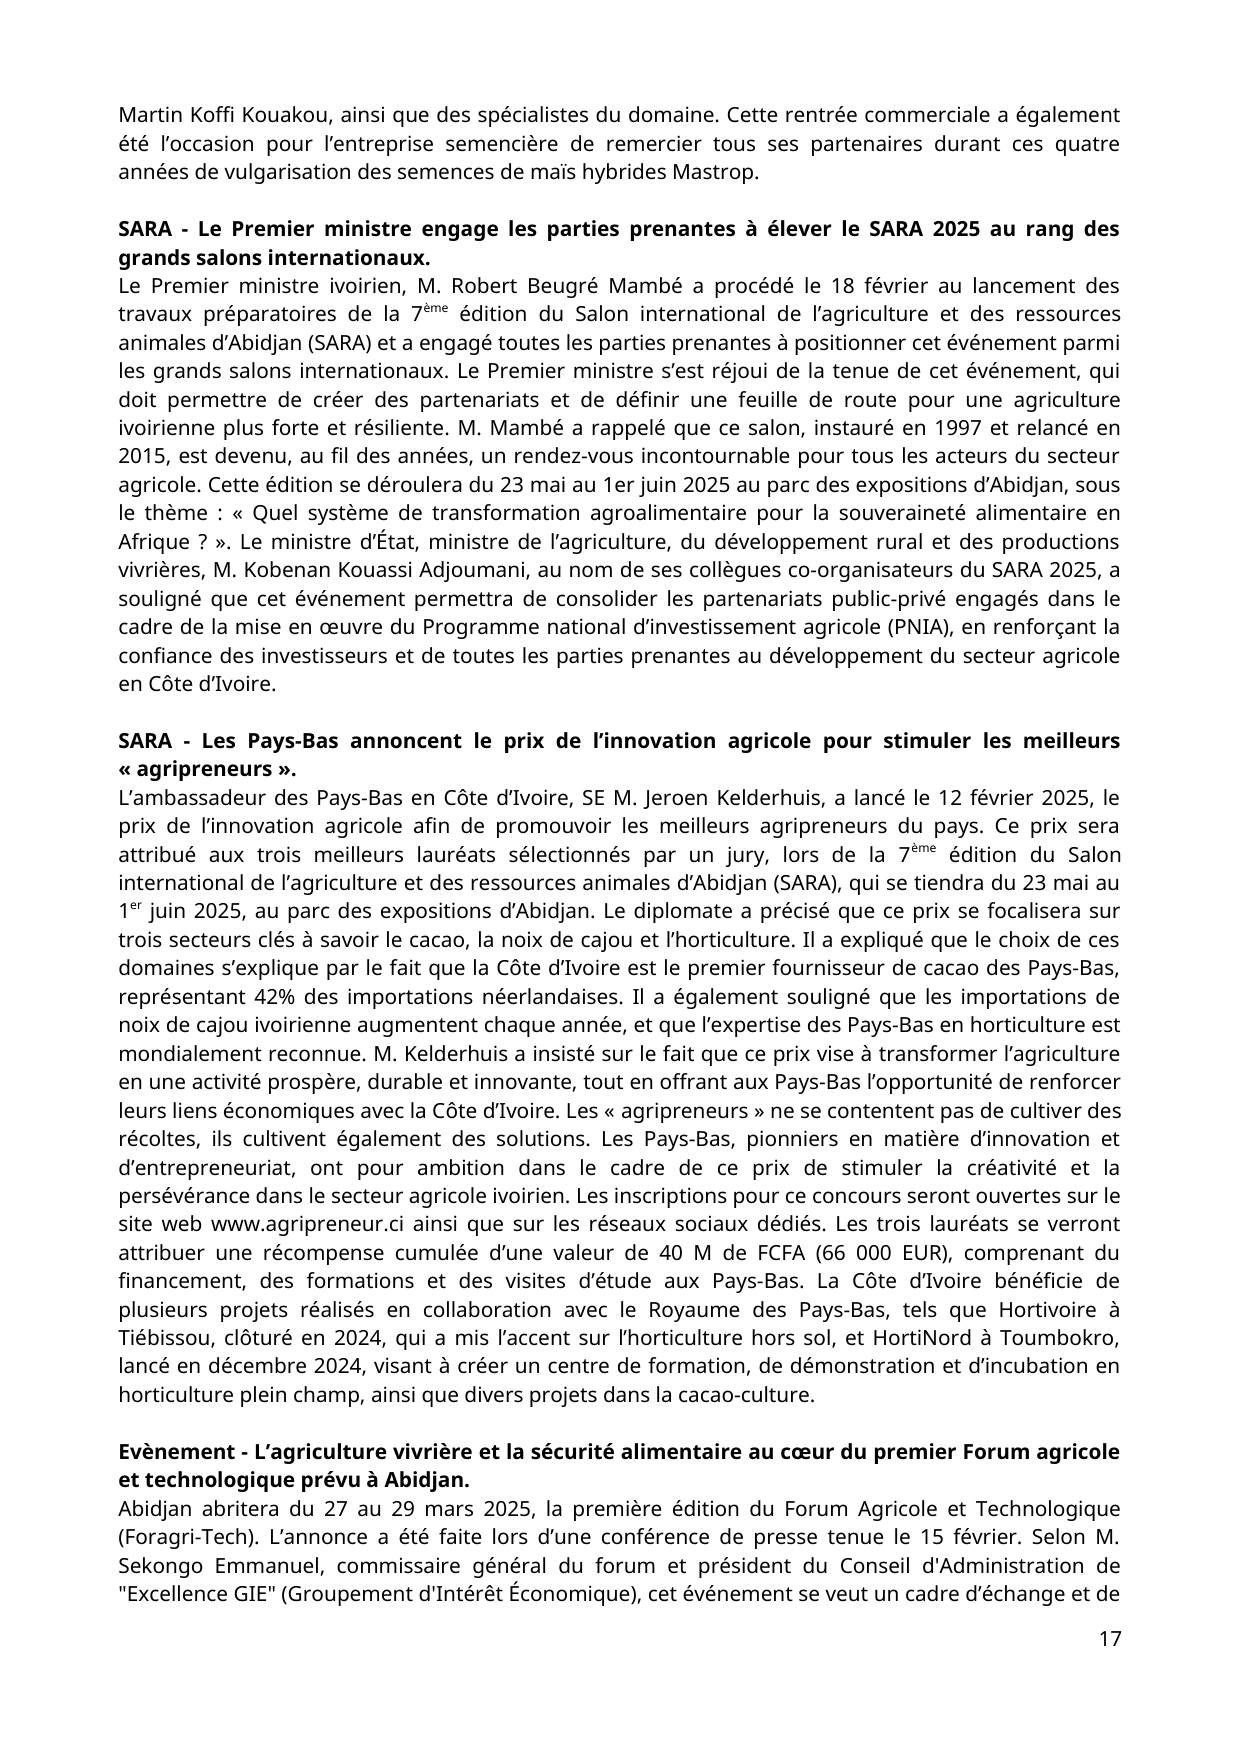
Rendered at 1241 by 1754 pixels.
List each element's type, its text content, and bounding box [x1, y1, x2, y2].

text SARA - Le Premier ministre engage les parties prenantes à élever le SARA 2025 au rang des grands salons internationaux. [118, 214, 1122, 271]
text Evènement - L’agriculture vivrière et la sécurité alimentaire au cœur du premier Forum agricole et technologique prévu à Abidjan. [118, 1437, 1122, 1494]
text Le Premier ministre ivoirien, M. Robert Beugré Mambé a procédé le 18 février au lancement des travaux préparatoires de la 7ème édition du Salon international de l’agriculture et des ressources animales d’Abidjan (SARA) et a engagé toutes les parties prenantes à positionner cet événement parmi les grands salons internationaux. Le Premier ministre s’est réjoui de la tenue de cet événement, qui doit permettre de créer des partenariats et de définir une feuille de route pour une agriculture ivoirienne plus forte et résiliente. M. Mambé a rappelé que ce salon, instauré en 1997 et relancé en 2015, est devenu, au fil des années, un rendez-vous incontournable pour tous les acteurs du secteur agricole. Cette édition se déroulera du 23 mai au 1er juin 2025 au parc des expositions d’Abidjan, sous le thème : « Quel système de transformation agroalimentaire pour la souveraineté alimentaire en Afrique ? ». Le ministre d’État, ministre de l’agriculture, du développement rural et des productions vivrières, M. Kobenan Kouassi Adjoumani, au nom de ses collègues co-organisateurs du SARA 2025, a souligné que cet événement permettra de consolider les partenariats public-privé engagés dans le cadre de la mise en œuvre du Programme national d’investissement agricole (PNIA), en renforçant la confiance des investisseurs et de toutes les parties prenantes au développement du secteur agricole en Côte d’Ivoire. [118, 271, 1122, 698]
text SARA - Les Pays-Bas annoncent le prix de l’innovation agricole pour stimuler les meilleurs « agripreneurs ». [118, 726, 1122, 783]
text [118, 1494, 1122, 1608]
text L’ambassadeur des Pays-Bas en Côte d’Ivoire, SE M. Jeroen Kelderhuis, a lancé le 12 février 2025, le prix de l’innovation agricole afin de promouvoir les meilleurs agripreneurs du pays. Ce prix sera attribué aux trois meilleurs lauréats sélectionnés par un jury, lors de la 7ème édition du Salon international de l’agriculture et des ressources animales d’Abidjan (SARA), qui se tiendra du 23 mai au 1er juin 2025, au parc des expositions d’Abidjan. Le diplomate a précisé que ce prix se focalisera sur trois secteurs clés à savoir le cacao, la noix de cajou et l’horticulture. Il a expliqué que le choix de ces domaines s’explique par le fait que la Côte d’Ivoire est le premier fournisseur de cacao des Pays-Bas, représentant 42% des importations néerlandaises. Il a également souligné que les importations de noix de cajou ivoirienne augmentent chaque année, et que l’expertise des Pays-Bas en horticulture est mondialement reconnue. M. Kelderhuis a insisté sur le fait que ce prix vise à transformer l’agriculture en une activité prospère, durable et innovante, tout en offrant aux Pays-Bas l’opportunité de renforcer leurs liens économiques avec la Côte d’Ivoire. Les « agripreneurs » ne se contentent pas de cultiver des récoltes, ils cultivent également des solutions. Les Pays-Bas, pionniers en matière d’innovation et d’entrepreneuriat, ont pour ambition dans le cadre de ce prix de stimuler la créativité et la persévérance dans le secteur agricole ivoirien. Les inscriptions pour ce concours seront ouvertes sur le site web www.agripreneur.ci ainsi que sur les réseaux sociaux dédiés. Les trois lauréats se verront attribuer une récompense cumulée d’une valeur de 40 M de FCFA (66 000 EUR), comprenant du financement, des formations et des visites d’étude aux Pays-Bas. La Côte d’Ivoire bénéficie de plusieurs projets réalisés en collaboration avec le Royaume des Pays-Bas, tels que Hortivoire à Tiébissou, clôturé en 2024, qui a mis l’accent sur l’horticulture hors sol, et HortiNord à Toumbokro, lancé en décembre 2024, visant à créer un centre de formation, de démonstration et d’incubation en horticulture plein champ, ainsi que divers projets dans la cacao-culture. [118, 783, 1122, 1408]
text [118, 100, 1122, 186]
